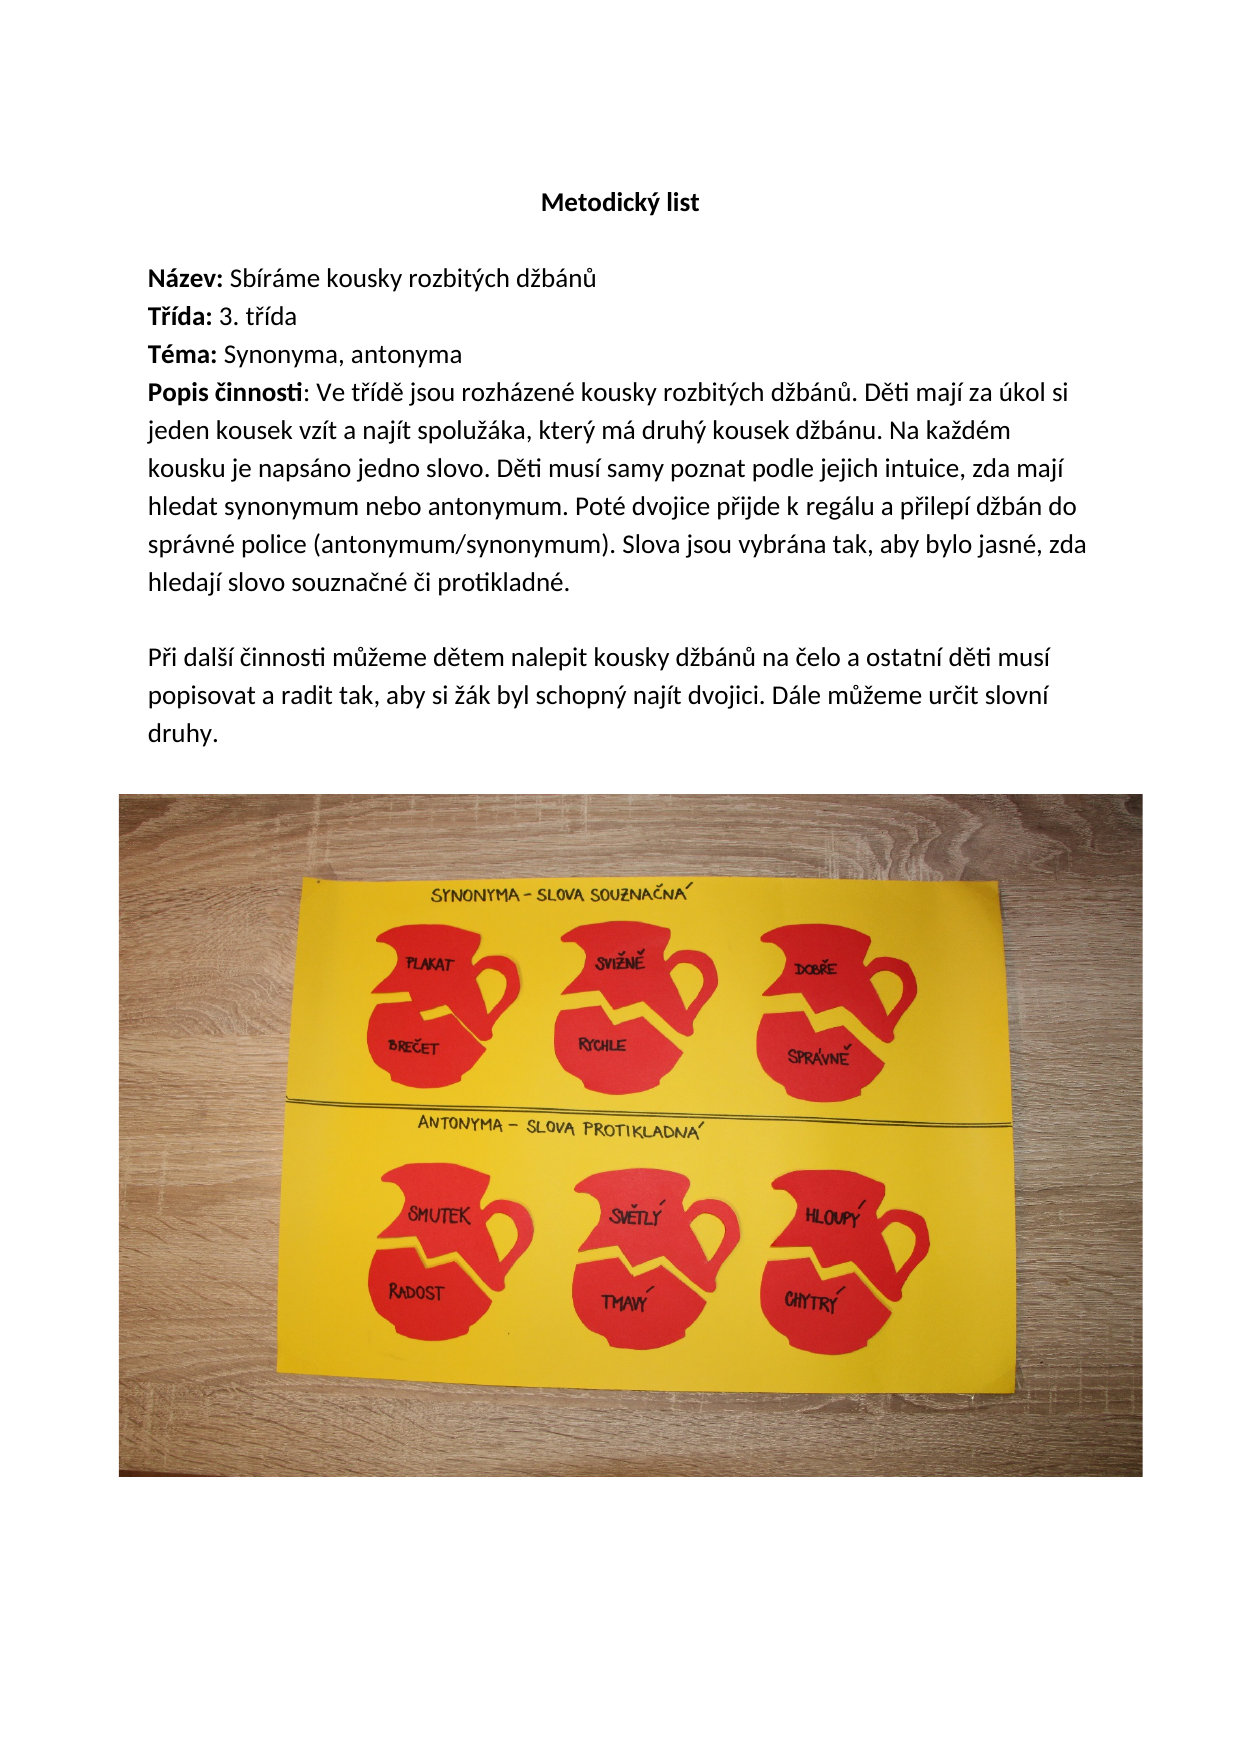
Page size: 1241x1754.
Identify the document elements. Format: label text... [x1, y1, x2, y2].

text Popis činnosti: Ve třídě jsou rozházené kousky rozbitých džbánů. Děti mají za úkol si jeden kousek vzít a najít spolužáka, který má druhý kousek džbánu. Na každém kousku je napsáno jedno slovo. Děti musí samy poznat podle jejich intuice, zda mají hledat synonymum nebo antonymum. Poté dvojice přijde k regálu a přilepí džbán do správné police (antonymum/synonymum). Slova jsou vybrána tak, aby bylo jasné, zda hledají slovo souznačné či protikladné. [148, 375, 1093, 598]
text Metodický list [148, 148, 1093, 218]
text Téma: Synonyma, antonyma [148, 337, 1093, 370]
text Třída: 3. třída [148, 299, 1093, 332]
text Při další činnosti můžeme dětem nalepit kousky džbánů na čelo a ostatní děti musí popisovat a radit tak, aby si žák byl schopný najít dvojici. Dále můžeme určit slovní druhy. [148, 641, 1093, 749]
picture [117, 794, 1142, 1476]
text Název: Sbíráme kousky rozbitých džbánů [148, 261, 1093, 294]
